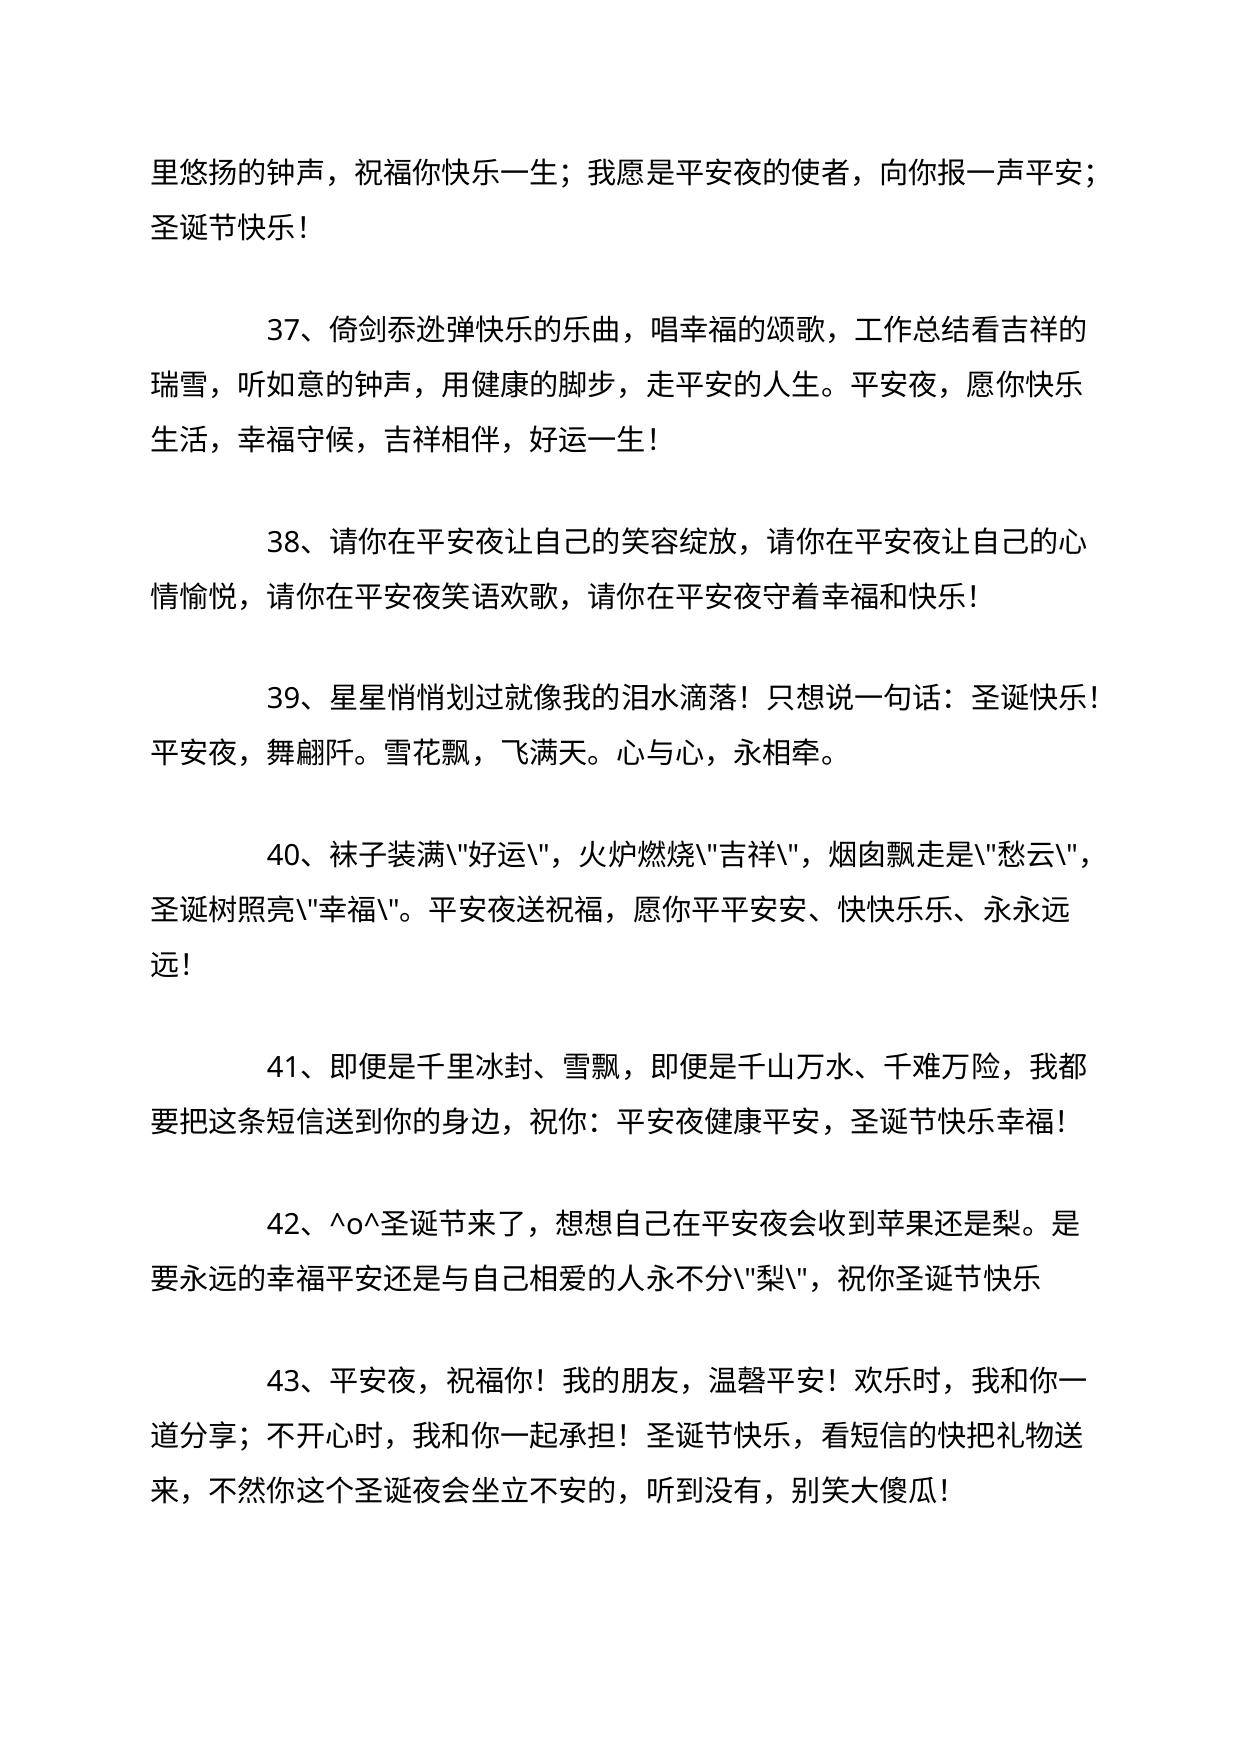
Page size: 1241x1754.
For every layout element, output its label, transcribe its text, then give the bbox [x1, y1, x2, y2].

text 39、星星悄悄划过就像我的泪水滴落！只想说一句话：圣诞快乐！平安夜，舞翩阡。雪花飘，飞满天。心与心，永相牵。 [150, 675, 1090, 772]
text 42、^o^圣诞节来了，想想自己在平安夜会收到苹果还是梨。是要永远的幸福平安还是与自己相爱的人永不分\"梨\"，祝你圣诞节快乐 [150, 1200, 1090, 1298]
text 40、袜子装满\"好运\"，火炉燃烧\"吉祥\"，烟囱飘走是\"愁云\"，圣诞树照亮\"幸福\"。平安夜送祝福，愿你平平安安、快快乐乐、永永远远！ [150, 832, 1090, 984]
text 41、即便是千里冰封、雪飘，即便是千山万水、千难万险，我都要把这条短信送到你的身边，祝你：平安夜健康平安，圣诞节快乐幸福！ [150, 1044, 1090, 1141]
text 38、请你在平安夜让自己的笑容绽放，请你在平安夜让自己的心情愉悦，请你在平安夜笑语欢歌，请你在平安夜守着幸福和快乐！ [150, 518, 1090, 616]
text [150, 150, 1090, 247]
text 43、平安夜，祝福你！我的朋友，温磬平安！欢乐时，我和你一道分享；不开心时，我和你一起承担！圣诞节快乐，看短信的快把礼物送来，不然你这个圣诞夜会坐立不安的，听到没有，别笑大傻瓜！ [150, 1357, 1090, 1509]
text 37、倚剑忝迯弹快乐的乐曲，唱幸福的颂歌，工作总结看吉祥的瑞雪，听如意的钟声，用健康的脚步，走平安的人生。平安夜，愿你快乐生活，幸福守候，吉祥相伴，好运一生！ [150, 307, 1090, 459]
